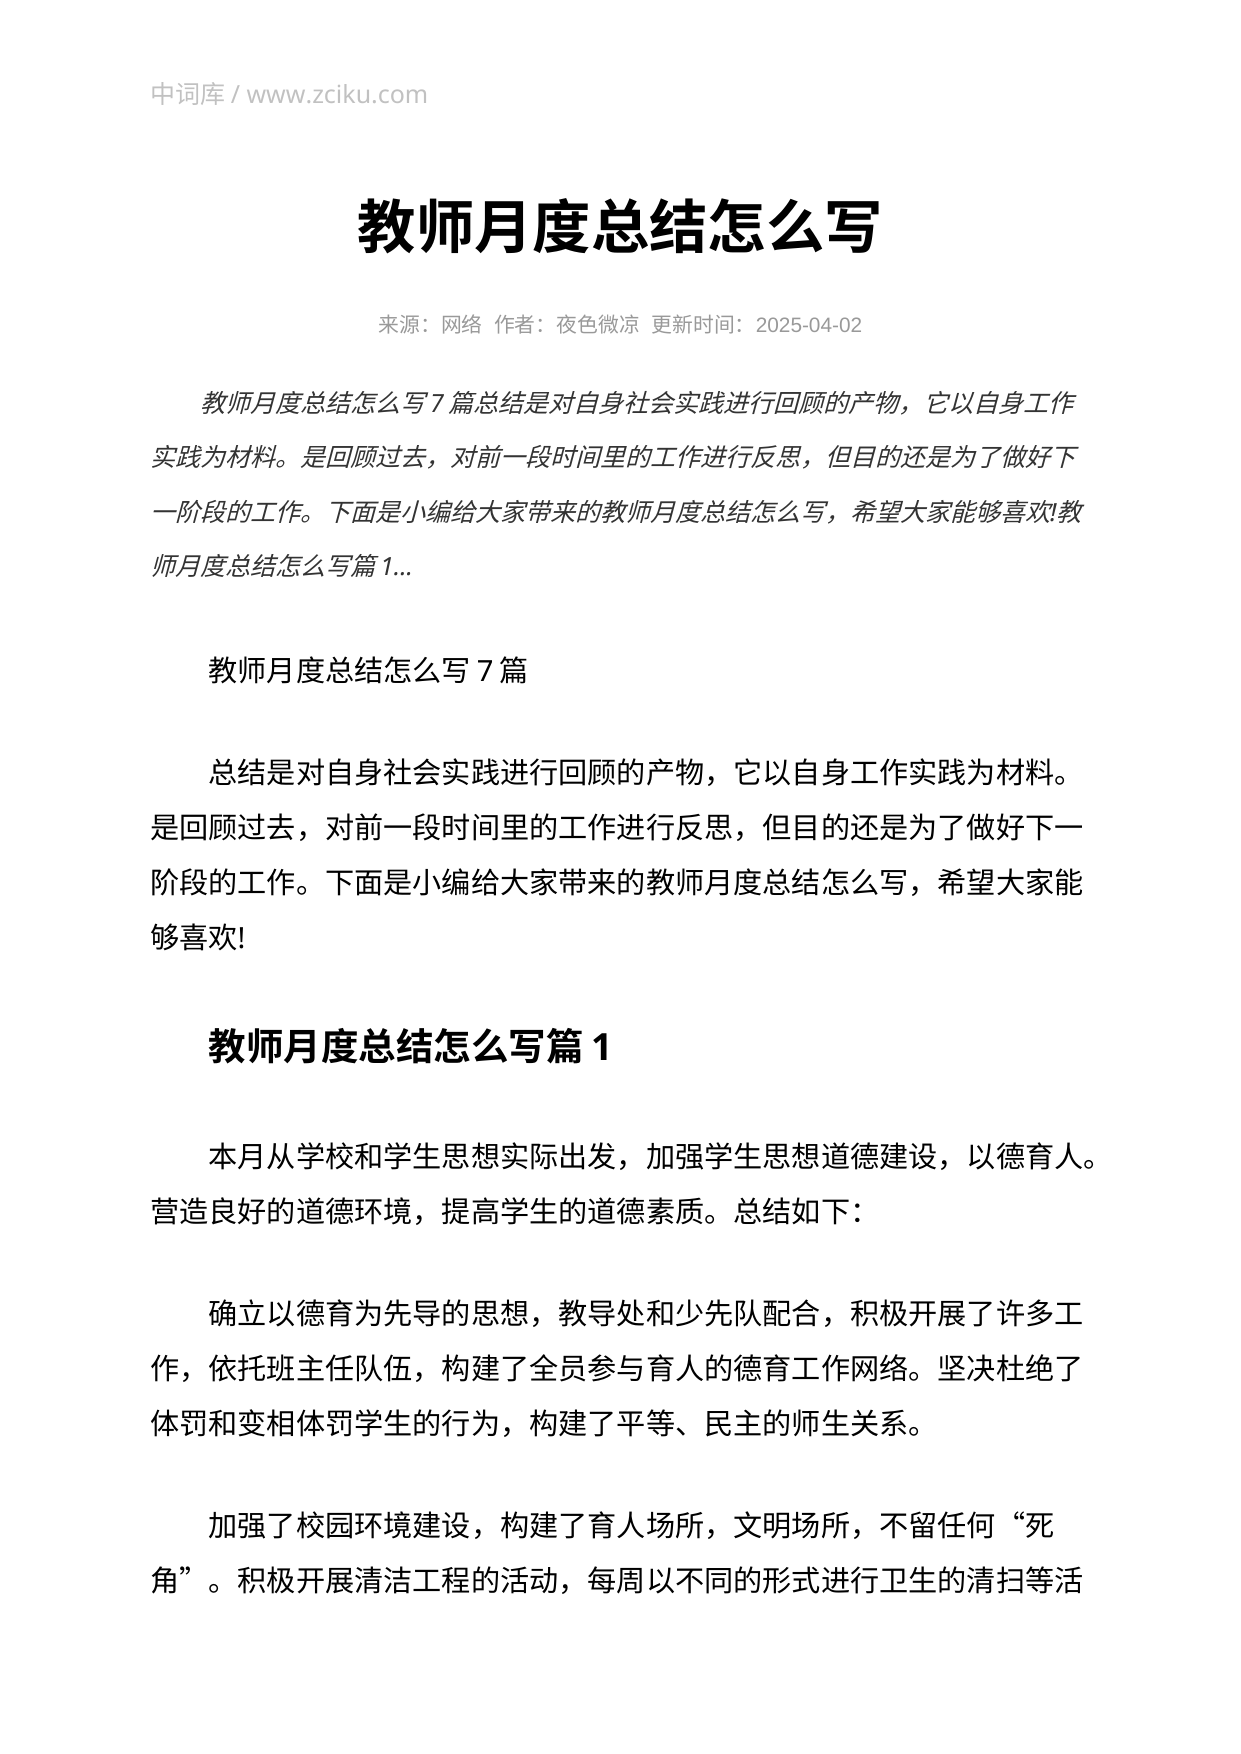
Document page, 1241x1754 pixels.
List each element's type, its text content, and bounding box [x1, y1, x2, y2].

text 教师月度总结怎么写篇1 [150, 1016, 1090, 1071]
text 来源：网络 作者：夜色微凉 更新时间：2025-04-02 [150, 313, 1090, 337]
text 教师月度总结怎么写7篇总结是对自身社会实践进行回顾的产物，它以自身工作实践为材料。是回顾过去，对前一段时间里的工作进行反思，但目的还是为了做好下一阶段的工作。下面是小编给大家带来的教师月度总结怎么写，希望大家能够喜欢!教师月度总结怎么写篇1... [150, 383, 1090, 583]
text 本月从学校和学生思想实际出发，加强学生思想道德建设，以德育人。营造良好的道德环境，提高学生的道德素质。总结如下： [150, 1134, 1090, 1231]
text 总结是对自身社会实践进行回顾的产物，它以自身工作实践为材料。是回顾过去，对前一段时间里的工作进行反思，但目的还是为了做好下一阶段的工作。下面是小编给大家带来的教师月度总结怎么写，希望大家能够喜欢! [150, 750, 1090, 957]
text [150, 1502, 1090, 1599]
text 教师月度总结怎么写7篇 [150, 648, 1090, 690]
text 确立以德育为先导的思想，教导处和少先队配合，积极开展了许多工作，依托班主任队伍，构建了全员参与育人的德育工作网络。坚决杜绝了体罚和变相体罚学生的行为，构建了平等、民主的师生关系。 [150, 1291, 1090, 1443]
subtitle 教师月度总结怎么写 [150, 181, 1090, 266]
